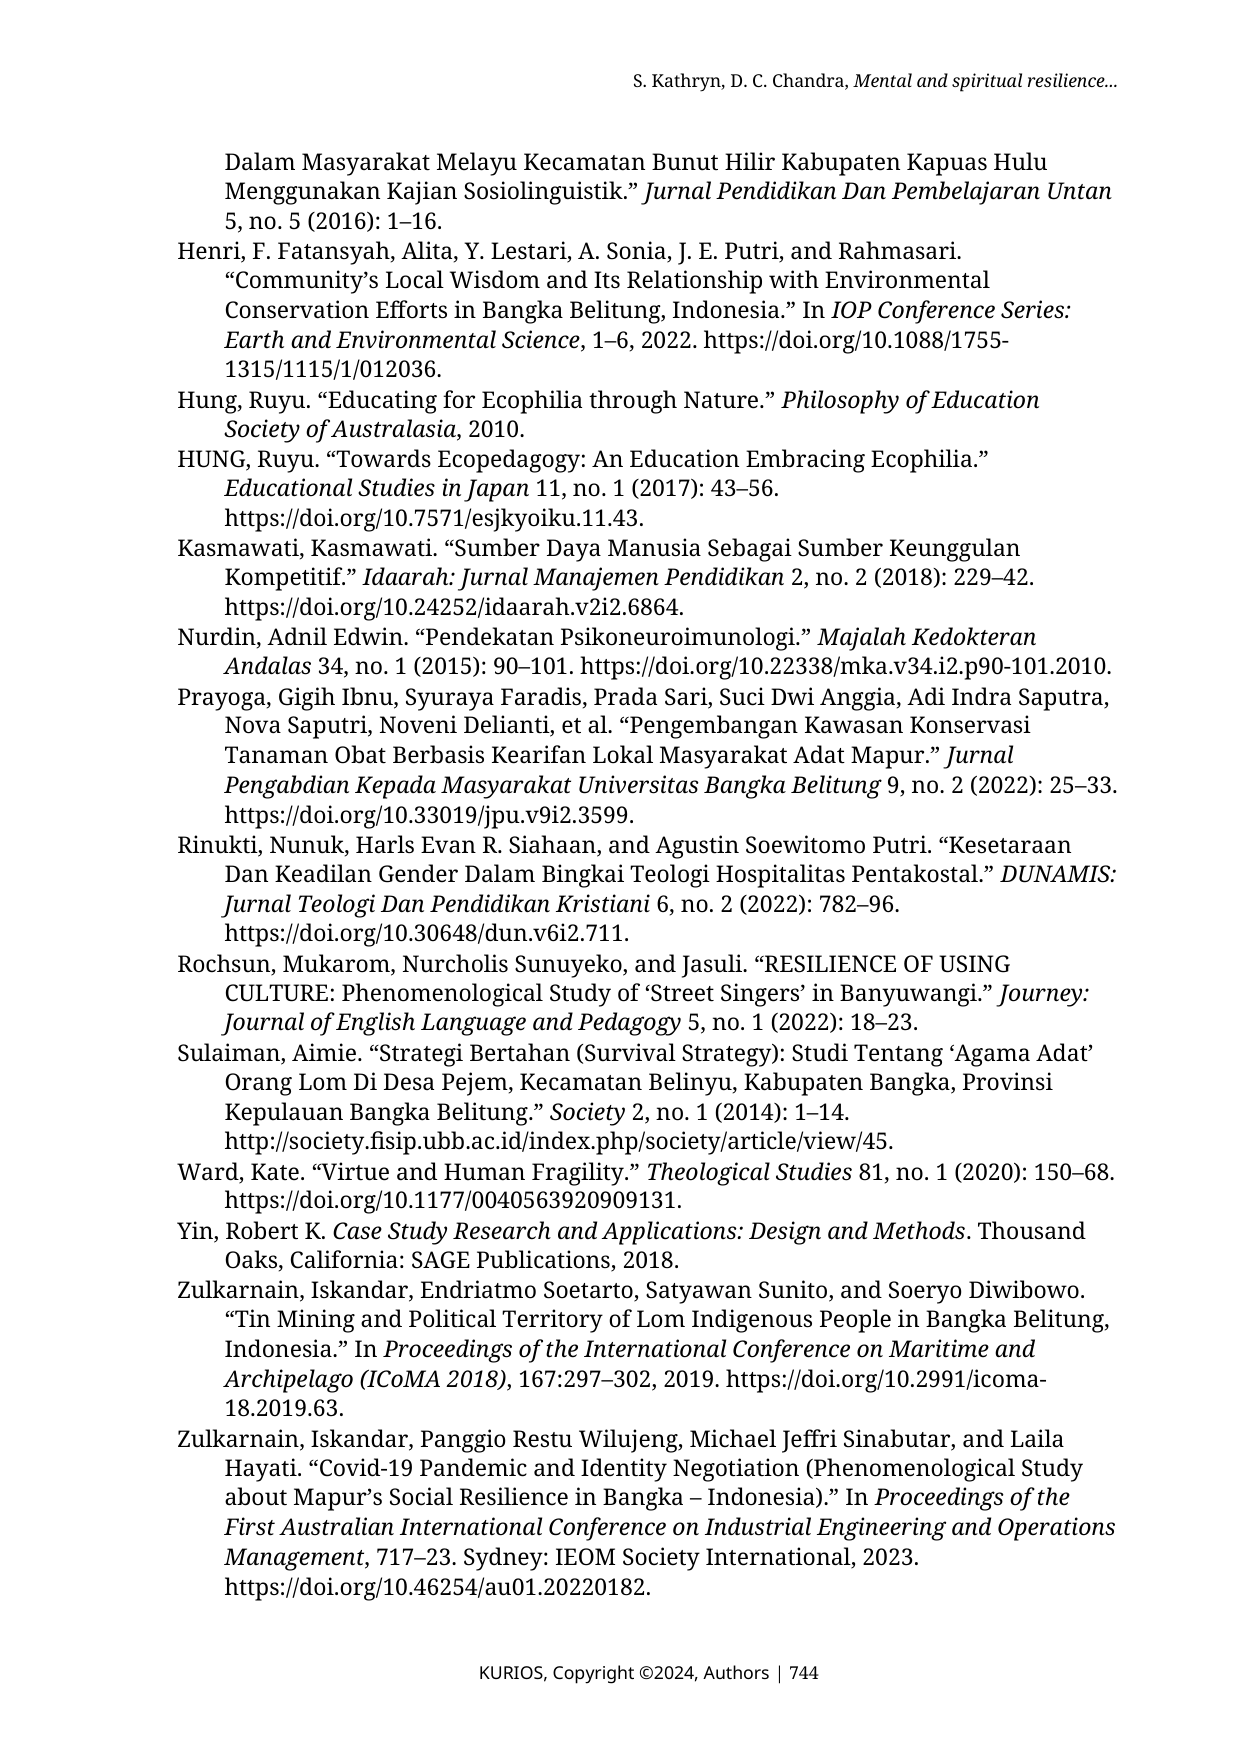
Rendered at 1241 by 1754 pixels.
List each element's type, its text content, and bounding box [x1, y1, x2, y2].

text Nurdin, Adnil Edwin. “Pendekatan Psikoneuroimunologi.” Majalah Kedokteran Andalas 34, no. 1 (2015): 90–101. https://doi.org/10.22338/mka.v34.i2.p90-101.2010. [177, 622, 1120, 681]
text Henri, F. Fatansyah, Alita, Y. Lestari, A. Sonia, J. E. Putri, and Rahmasari. “Community’s Local Wisdom and Its Relationship with Environmental Conservation Efforts in Bangka Belitung, Indonesia.” In IOP Conference Series: Earth and Environmental Science, 1–6, 2022. https://doi.org/10.1088/1755-1315/1115/1/012036. [177, 236, 1120, 384]
text Zulkarnain, Iskandar, Panggio Restu Wilujeng, Michael Jeffri Sinabutar, and Laila Hayati. “Covid-19 Pandemic and Identity Negotiation (Phenomenological Study about Mapur’s Social Resilience in Bangka – Indonesia).” In Proceedings of the First Australian International Conference on Industrial Engineering and Operations Management, 717–23. Sydney: IEOM Society International, 2023. https://doi.org/10.46254/au01.20220182. [177, 1423, 1120, 1602]
text Rinukti, Nunuk, Harls Evan R. Siahaan, and Agustin Soewitomo Putri. “Kesetaraan Dan Keadilan Gender Dalam Bingkai Teologi Hospitalitas Pentakostal.” DUNAMIS: Jurnal Teologi Dan Pendidikan Kristiani 6, no. 2 (2022): 782–96. https://doi.org/10.30648/dun.v6i2.711. [177, 830, 1120, 948]
text Sulaiman, Aimie. “Strategi Bertahan (Survival Strategy): Studi Tentang ‘Agama Adat’ Orang Lom Di Desa Pejem, Kecamatan Belinyu, Kabupaten Bangka, Provinsi Kepulauan Bangka Belitung.” Society 2, no. 1 (2014): 1–14. http://society.fisip.ubb.ac.id/index.php/society/article/view/45. [177, 1038, 1120, 1156]
text Zulkarnain, Iskandar, Endriatmo Soetarto, Satyawan Sunito, and Soeryo Diwibowo. “Tin Mining and Political Territory of Lom Indigenous People in Bangka Belitung, Indonesia.” In Proceedings of the International Conference on Maritime and Archipelago (ICoMA 2018), 167:297–302, 2019. https://doi.org/10.2991/icoma-18.2019.63. [177, 1275, 1120, 1423]
text Rochsun, Mukarom, Nurcholis Sunuyeko, and Jasuli. “RESILIENCE OF USING CULTURE: Phenomenological Study of ‘Street Singers’ in Banyuwangi.” Journey: Journal of English Language and Pedagogy 5, no. 1 (2022): 18–23. [177, 948, 1120, 1038]
text Ward, Kate. “Virtue and Human Fragility.” Theological Studies 81, no. 1 (2020): 150–68. https://doi.org/10.1177/0040563920909131. [177, 1156, 1120, 1216]
text Hung, Ruyu. “Educating for Ecophilia through Nature.” Philosophy of Education Society of Australasia, 2010. [177, 384, 1120, 444]
text HUNG, Ruyu. “Towards Ecopedagogy: An Education Embracing Ecophilia.” Educational Studies in Japan 11, no. 1 (2017): 43–56. https://doi.org/10.7571/esjkyoiku.11.43. [177, 444, 1120, 533]
text Prayoga, Gigih Ibnu, Syuraya Faradis, Prada Sari, Suci Dwi Anggia, Adi Indra Saputra, Nova Saputri, Noveni Delianti, et al. “Pengembangan Kawasan Konservasi Tanaman Obat Berbasis Kearifan Lokal Masyarakat Adat Mapur.” Jurnal Pengabdian Kepada Masyarakat Universitas Bangka Belitung 9, no. 2 (2022): 25–33. https://doi.org/10.33019/jpu.v9i2.3599. [177, 681, 1120, 830]
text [177, 147, 1120, 236]
text Kasmawati, Kasmawati. “Sumber Daya Manusia Sebagai Sumber Keunggulan Kompetitif.” Idaarah: Jurnal Manajemen Pendidikan 2, no. 2 (2018): 229–42. https://doi.org/10.24252/idaarah.v2i2.6864. [177, 533, 1120, 622]
text Yin, Robert K. Case Study Research and Applications: Design and Methods. Thousand Oaks, California: SAGE Publications, 2018. [177, 1216, 1120, 1275]
